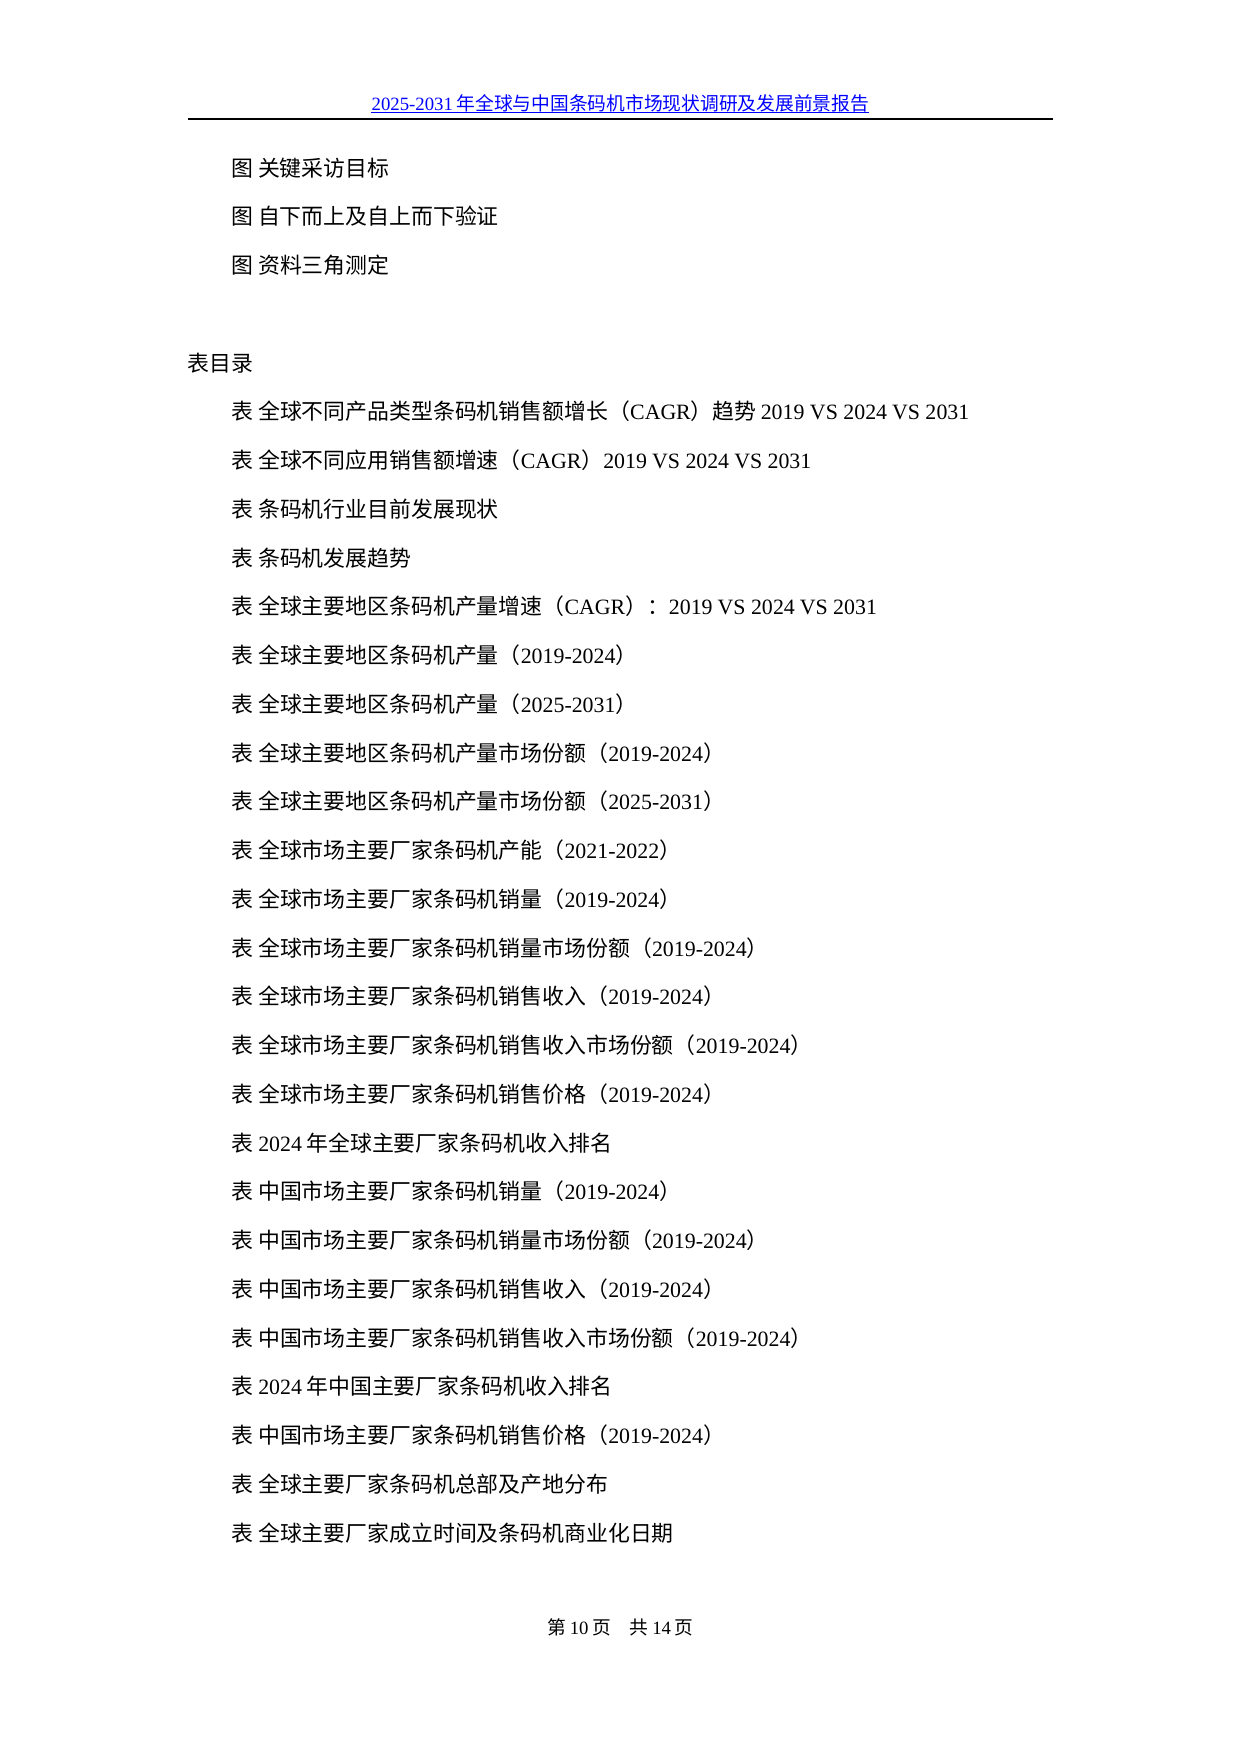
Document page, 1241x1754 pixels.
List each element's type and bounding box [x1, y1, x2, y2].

text [187, 150, 1053, 1548]
